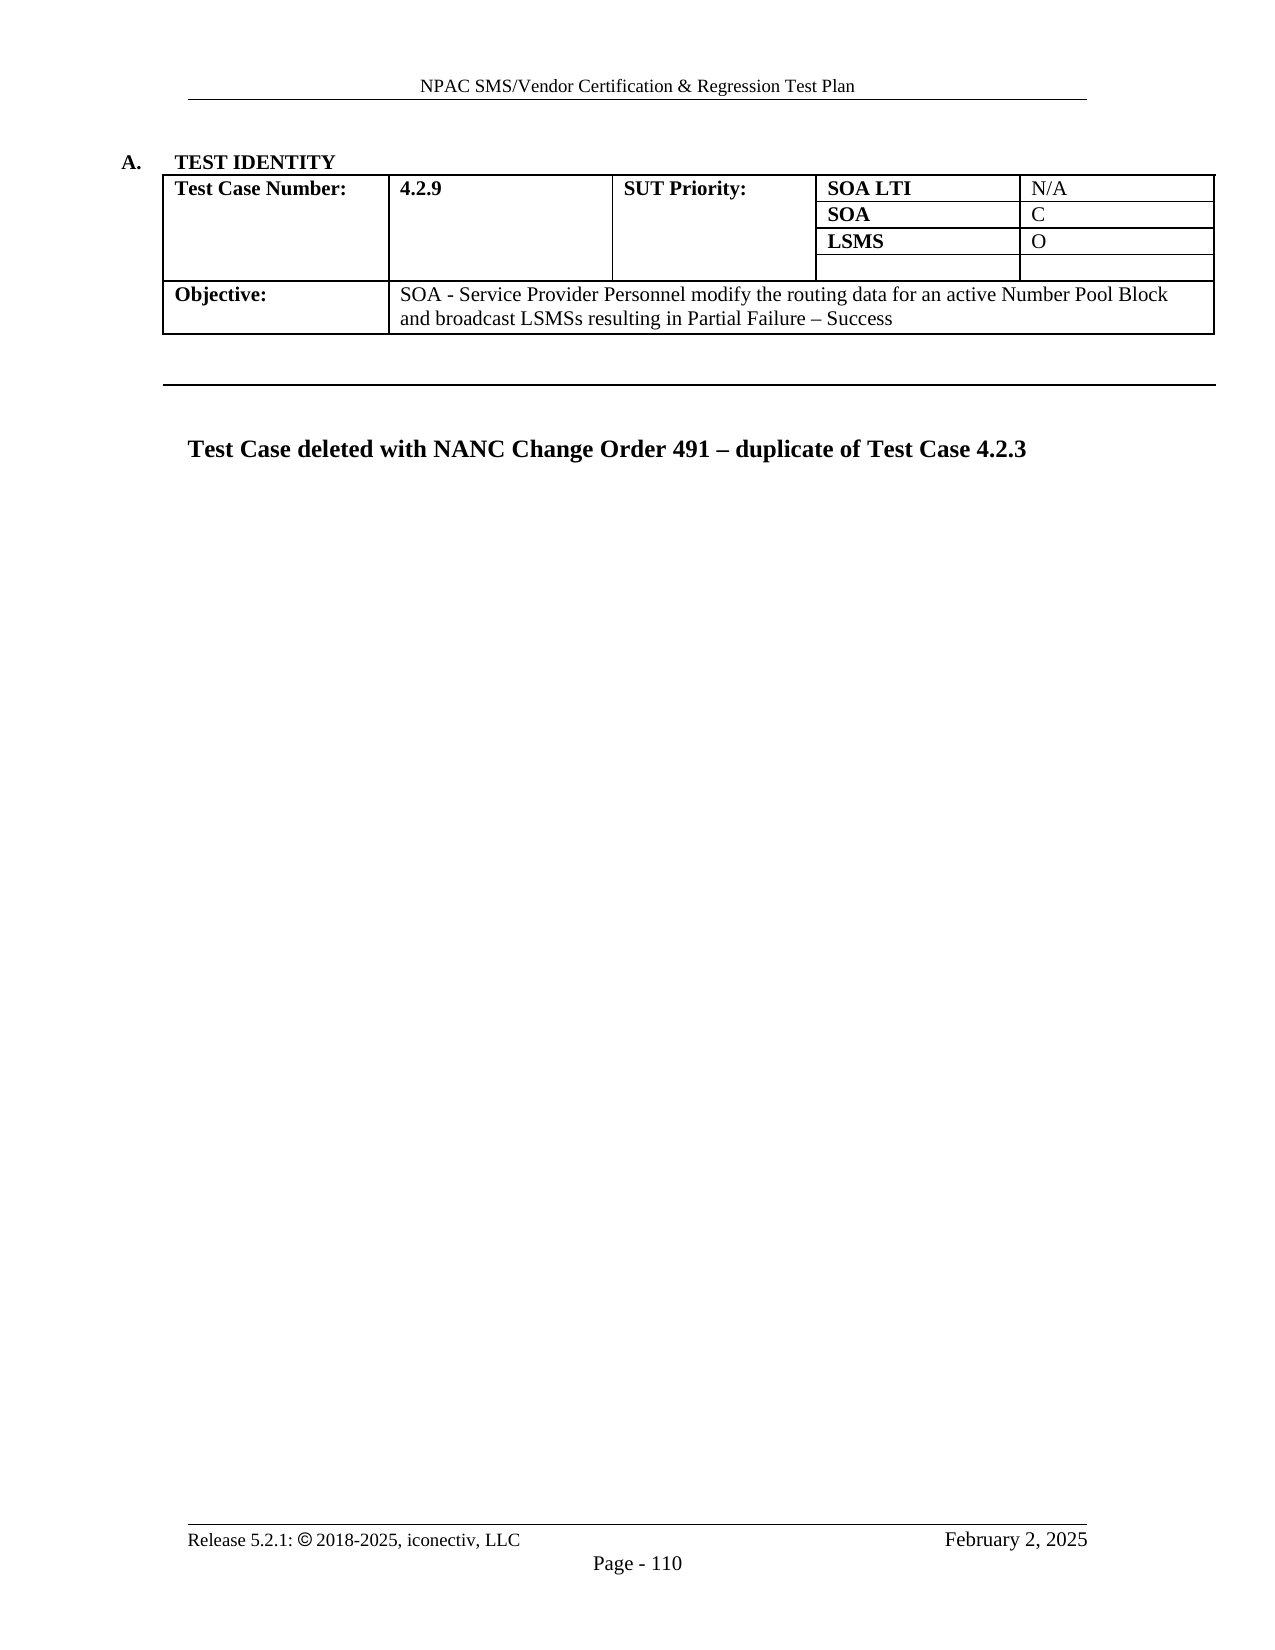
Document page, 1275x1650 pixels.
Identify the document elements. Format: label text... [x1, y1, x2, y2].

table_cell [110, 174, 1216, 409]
text Test Case deleted with NANC Change Order 491 – duplicate of Test Case 4.2.3 [187, 434, 1087, 462]
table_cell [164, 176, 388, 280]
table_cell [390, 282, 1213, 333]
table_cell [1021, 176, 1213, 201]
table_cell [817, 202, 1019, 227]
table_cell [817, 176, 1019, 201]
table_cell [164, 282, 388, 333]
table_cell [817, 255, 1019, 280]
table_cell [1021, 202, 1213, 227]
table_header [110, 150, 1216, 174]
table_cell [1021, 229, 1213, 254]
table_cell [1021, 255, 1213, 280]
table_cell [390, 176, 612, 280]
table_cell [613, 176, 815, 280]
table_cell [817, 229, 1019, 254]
